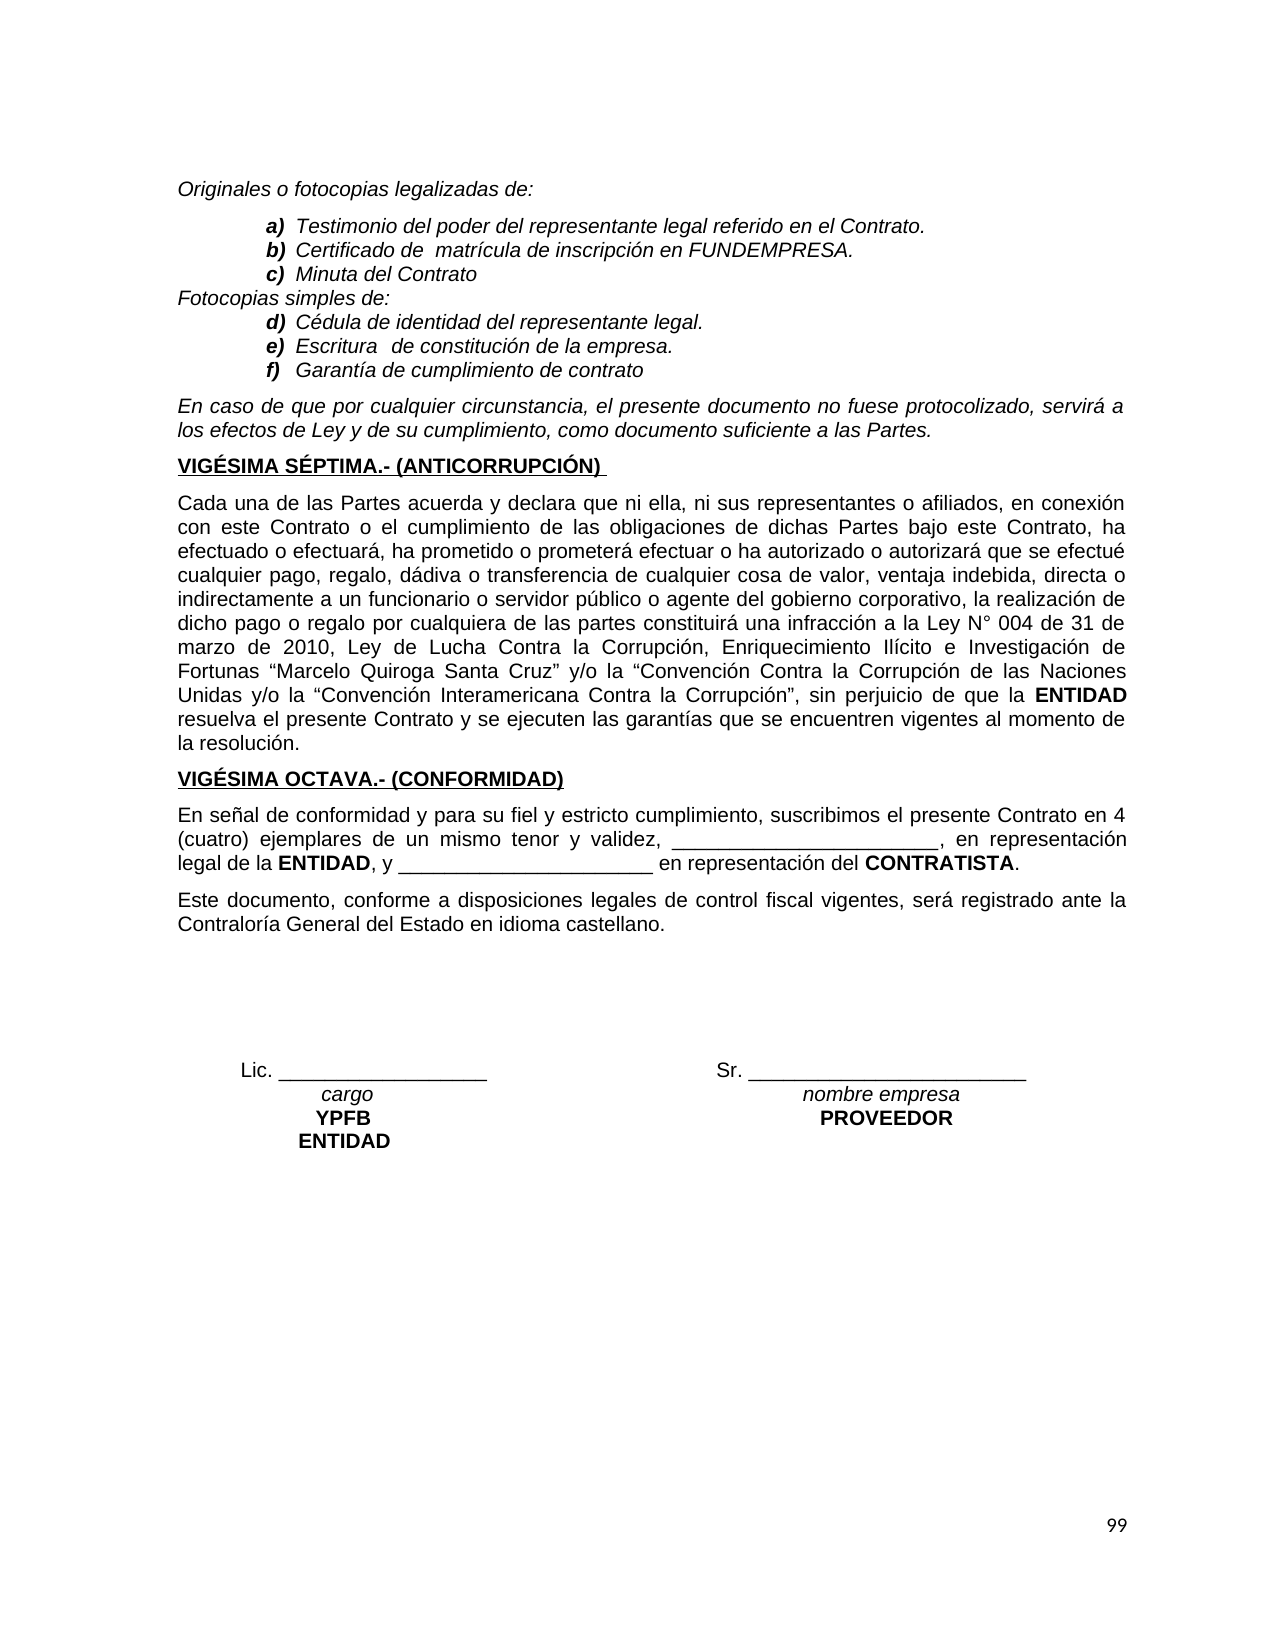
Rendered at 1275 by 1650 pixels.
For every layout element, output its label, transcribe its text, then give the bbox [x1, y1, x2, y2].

text Fotocopias simples de: [177, 286, 1127, 309]
text Cada una de las Partes acuerda y declara que ni ella, ni sus representantes o afiliados, en conexión con este Contrato o el cumplimiento de las obligaciones de dichas Partes bajo este Contrato, ha efectuado o efectuará, ha prometido o prometerá efectuar o ha autorizado o autorizará que se efectué cualquier pago, regalo, dádiva o transferencia de cualquier cosa de valor, ventaja indebida, directa o indirectamente a un funcionario o servidor público o agente del gobierno corporativo, la realización de dicho pago o regalo por cualquiera de las partes constituirá una infracción a la Ley N° 004 de 31 de marzo de 2010, Ley de Lucha Contra la Corrupción, Enriquecimiento Ilícito e Investigación de Fortunas “Marcelo Quiroga Santa Cruz” y/o la “Convención Contra la Corrupción de las Naciones Unidas y/o la “Convención Interamericana Contra la Corrupción”, sin perjuicio de que la ENTIDAD resuelva el presente Contrato y se ejecuten las garantías que se encuentren vigentes al momento de la resolución. [177, 491, 1127, 754]
text En caso de que por cualquier circunstancia, el presente documento no fuese protocolizado, servirá a los efectos de Ley y de su cumplimiento, como documento suficiente a las Partes. [177, 394, 1127, 442]
table_cell cargo YPFB ENTIDAD [177, 1081, 647, 1153]
table_header Sr. ________________________ [647, 1058, 1127, 1081]
text En señal de conformidad y para su fiel y estricto cumplimiento, suscribimos el presente Contrato en 4 (cuatro) ejemplares de un mismo tenor y validez, _______________________, en representación legal de la ENTIDAD, y ______________________ en representación del CONTRATISTA. [177, 803, 1127, 875]
table_cell nombre empresa PROVEEDOR [647, 1081, 1127, 1153]
text VIGÉSIMA SÉPTIMA.- (ANTICORRUPCIÓN) [177, 454, 1127, 478]
list Certificado de matrícula de inscripción en FUNDEMPRESA. [266, 238, 1127, 262]
list Minuta del Contrato [266, 262, 1127, 286]
text Este documento, conforme a disposiciones legales de control fiscal vigentes, será registrado ante la Contraloría General del Estado en idioma castellano. [177, 888, 1127, 936]
list Testimonio del poder del representante legal referido en el Contrato. [266, 214, 1127, 238]
list Garantía de cumplimiento de contrato [266, 357, 1127, 381]
list Escritura de constitución de la empresa. [266, 333, 1127, 357]
text VIGÉSIMA OCTAVA.- (CONFORMIDAD) [177, 767, 1127, 791]
text Originales o fotocopias legalizadas de: [177, 177, 1127, 201]
list Cédula de identidad del representante legal. [266, 309, 1127, 333]
table_header Lic. __________________ [177, 1058, 647, 1081]
